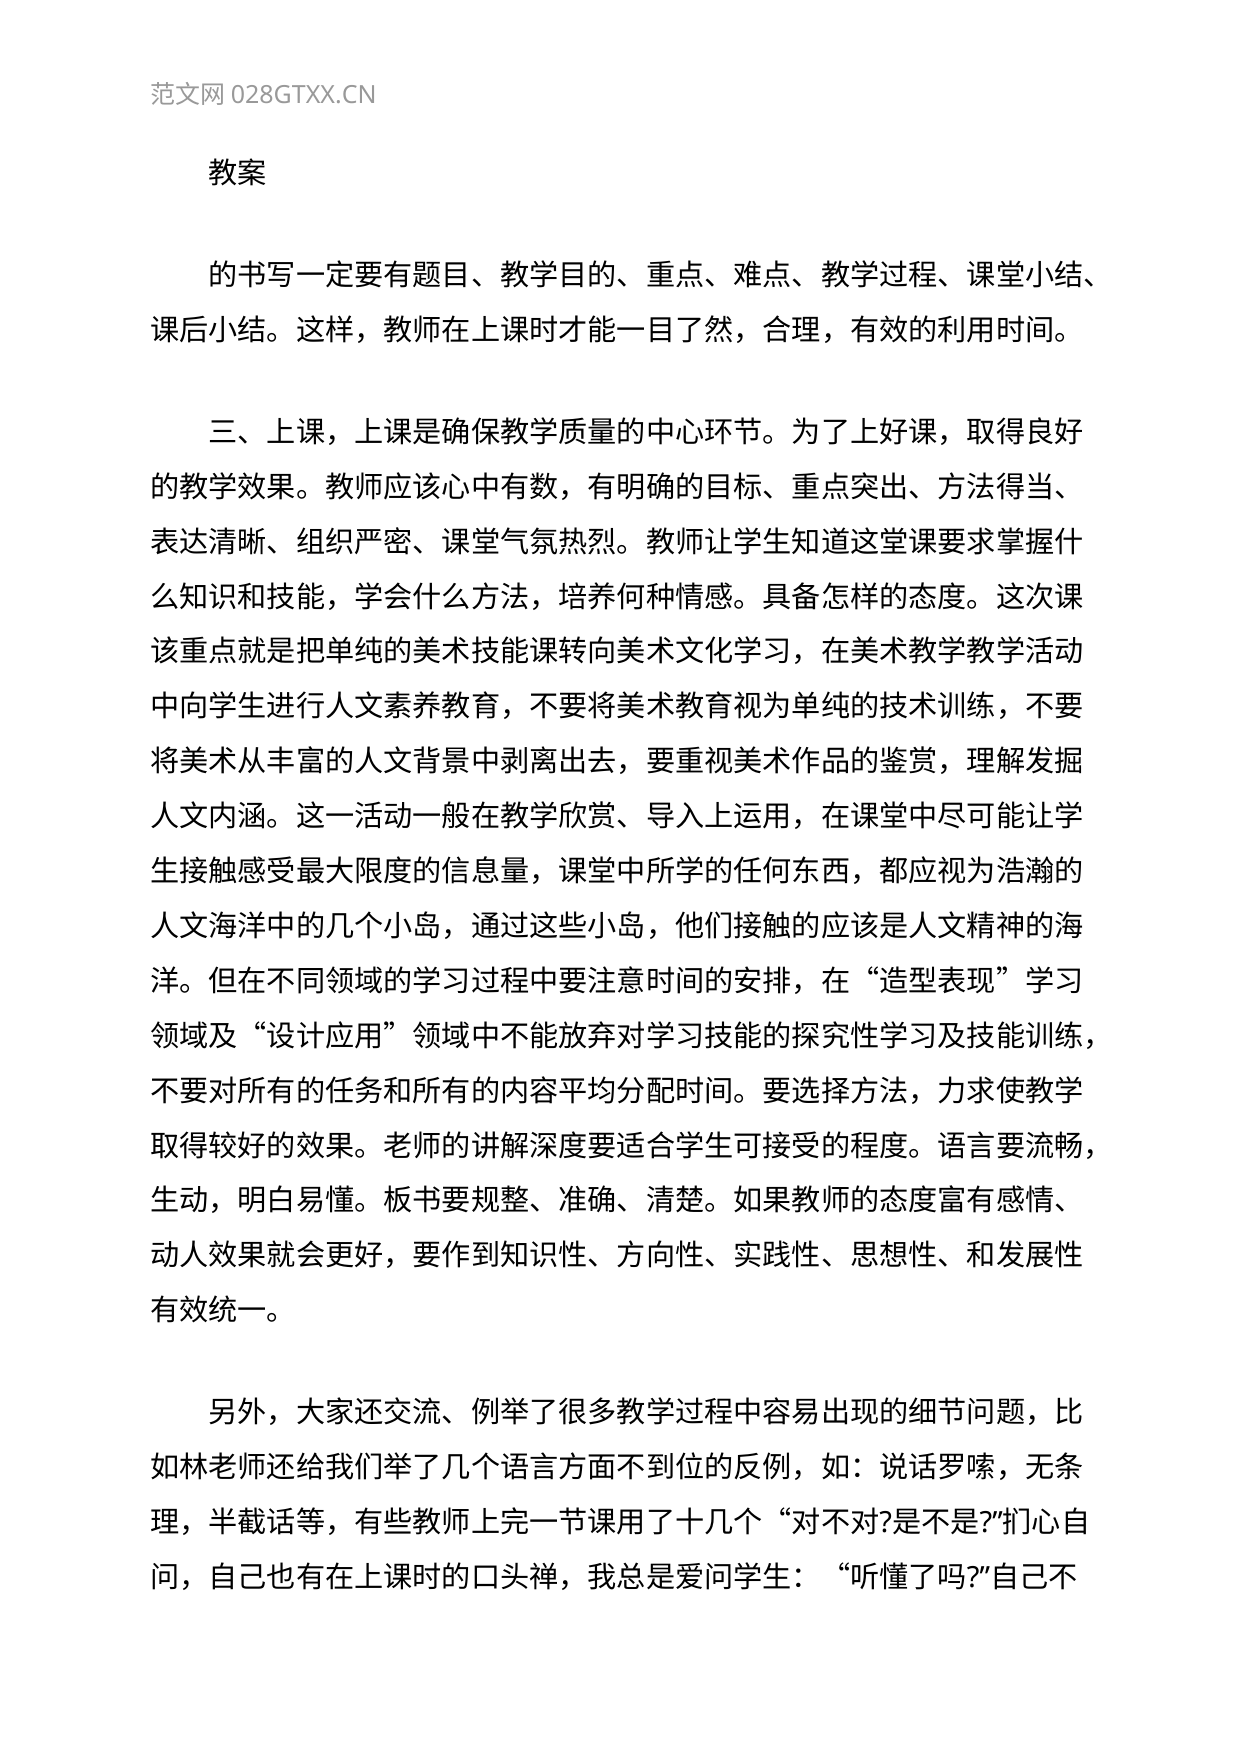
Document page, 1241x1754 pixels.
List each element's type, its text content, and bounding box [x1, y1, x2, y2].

text 教案 [150, 150, 1090, 192]
text 的书写一定要有题目、教学目的、重点、难点、教学过程、课堂小结、课后小结。这样，教师在上课时才能一目了然，合理，有效的利用时间。 [150, 252, 1090, 349]
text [150, 1388, 1090, 1596]
text 三、上课，上课是确保教学质量的中心环节。为了上好课，取得良好的教学效果。教师应该心中有数，有明确的目标、重点突出、方法得当、表达清晰、组织严密、课堂气氛热烈。教师让学生知道这堂课要求掌握什么知识和技能，学会什么方法，培养何种情感。具备怎样的态度。这次课该重点就是把单纯的美术技能课转向美术文化学习，在美术教学教学活动中向学生进行人文素养教育，不要将美术教育视为单纯的技术训练，不要将美术从丰富的人文背景中剥离出去，要重视美术作品的鉴赏，理解发掘人文内涵。这一活动一般在教学欣赏、导入上运用，在课堂中尽可能让学生接触感受最大限度的信息量，课堂中所学的任何东西，都应视为浩瀚的人文海洋中的几个小岛，通过这些小岛，他们接触的应该是人文精神的海洋。但在不同领域的学习过程中要注意时间的安排，在“造型表现”学习领域及“设计应用”领域中不能放弃对学习技能的探究性学习及技能训练，不要对所有的任务和所有的内容平均分配时间。要选择方法，力求使教学取得较好的效果。老师的讲解深度要适合学生可接受的程度。语言要流畅，生动，明白易懂。板书要规整、准确、清楚。如果教师的态度富有感情、动人效果就会更好，要作到知识性、方向性、实践性、思想性、和发展性有效统一。 [150, 408, 1090, 1329]
